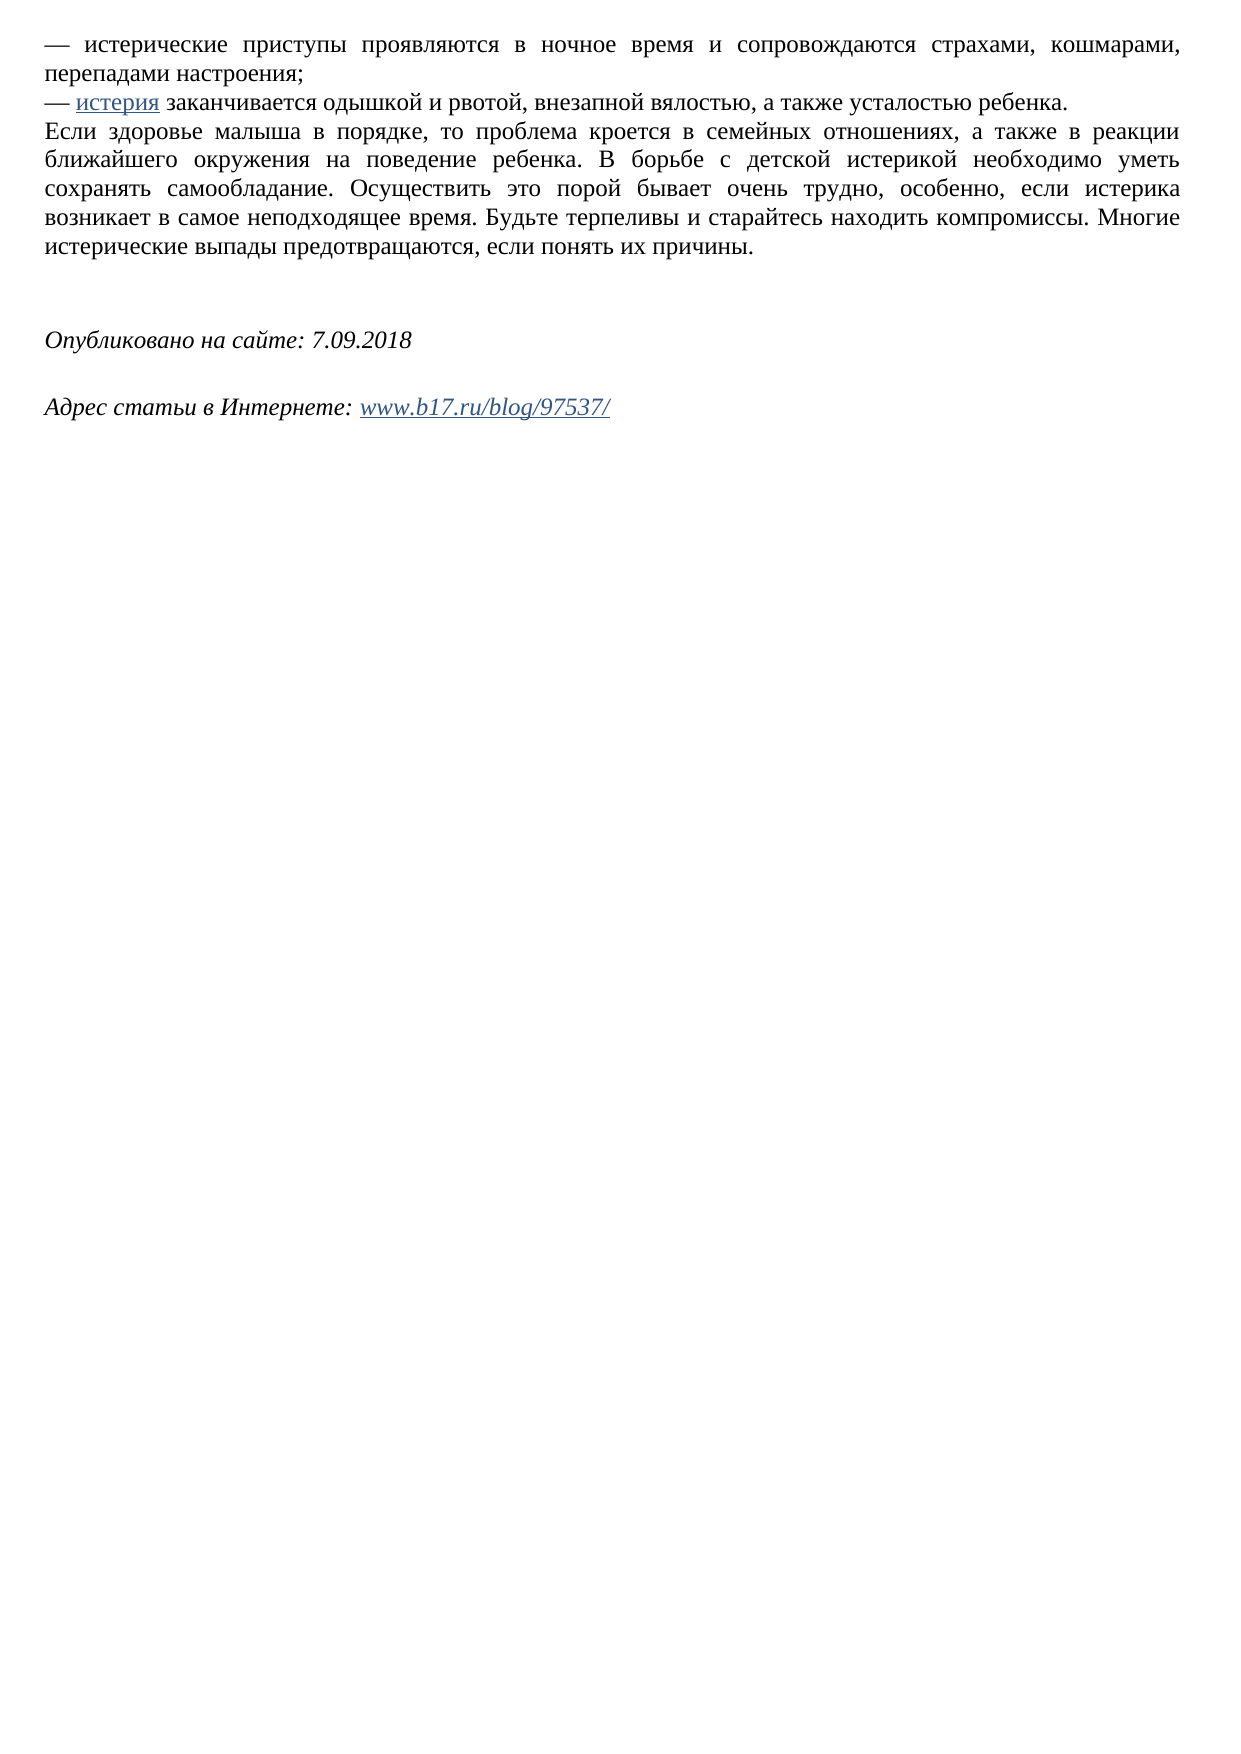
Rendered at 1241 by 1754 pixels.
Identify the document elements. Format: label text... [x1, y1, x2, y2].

text Опубликовано на сайте: 7.09.2018 Адрес статьи в Интернете: www.b17.ru/blog/97537/ [44, 259, 1181, 420]
text Если здоровье малыша в порядке, то проблема кроется в семейных отношениях, а также в реакции ближайшего окружения на поведение ребенка. В борьбе с детской истерикой необходимо уметь сохранять самообладание. Осуществить это порой бывает очень трудно, особенно, если истерика возникает в самое неподходящее время. Будьте терпеливы и старайтесь находить компромиссы. Многие истерические выпады предотвращаются, если понять их причины. [44, 116, 1181, 259]
text — истерия заканчивается одышкой и рвотой, внезапной вялостью, а также усталостью ребенка. [44, 87, 1181, 116]
text — истерические приступы проявляются в ночное время и сопровождаются страхами, кошмарами, перепадами настроения; [44, 29, 1181, 87]
